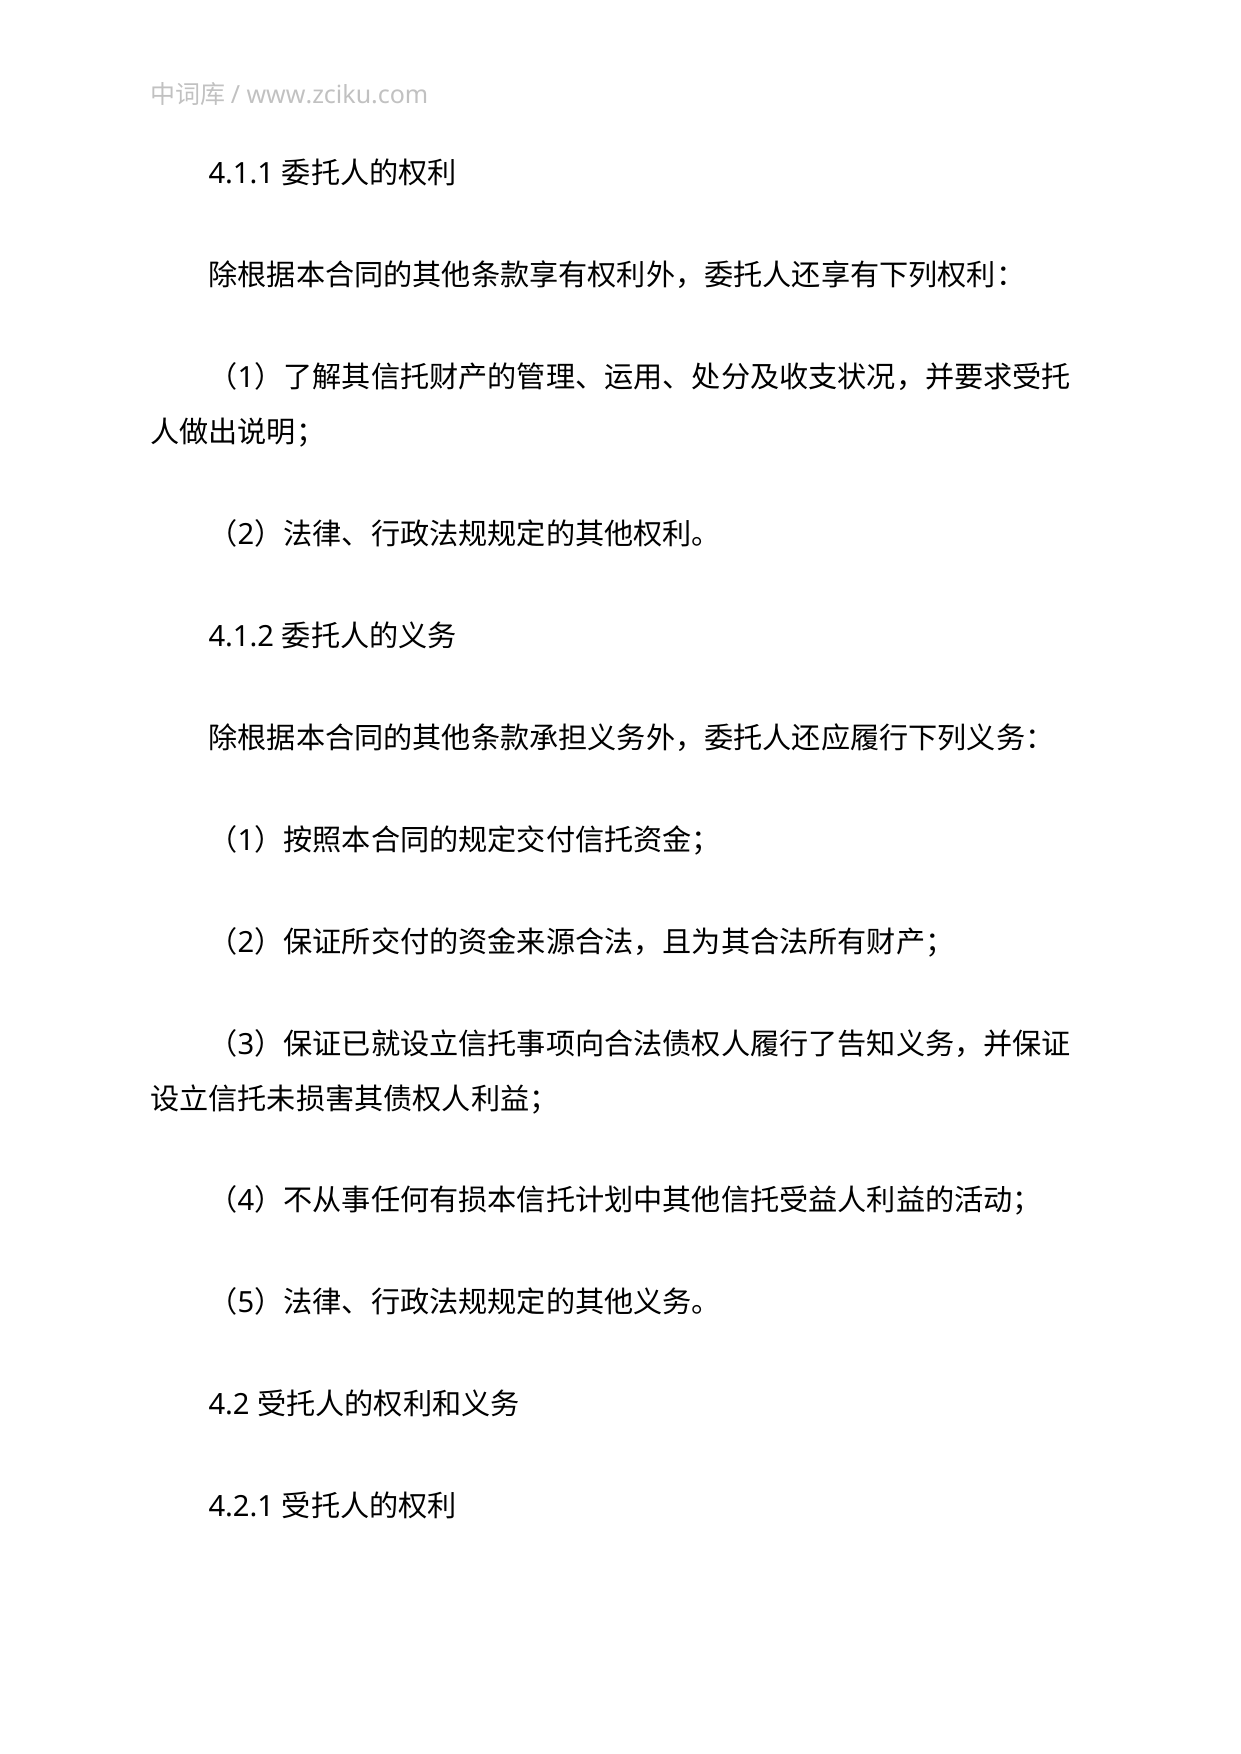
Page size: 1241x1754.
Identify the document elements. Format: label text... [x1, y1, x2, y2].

text 除根据本合同的其他条款享有权利外，委托人还享有下列权利： [150, 252, 1090, 294]
text 4.2.1 受托人的权利 [150, 1483, 1090, 1525]
text 除根据本合同的其他条款承担义务外，委托人还应履行下列义务： [150, 714, 1090, 757]
text 4.1.2 委托人的义务 [150, 612, 1090, 655]
text （1）按照本合同的规定交付信托资金； [150, 816, 1090, 859]
text （3）保证已就设立信托事项向合法债权人履行了告知义务，并保证设立信托未损害其债权人利益； [150, 1020, 1090, 1117]
text （5）法律、行政法规规定的其他义务。 [150, 1279, 1090, 1321]
text 4.2 受托人的权利和义务 [150, 1381, 1090, 1423]
text （4）不从事任何有损本信托计划中其他信托受益人利益的活动； [150, 1177, 1090, 1219]
text （2）保证所交付的资金来源合法，且为其合法所有财产； [150, 918, 1090, 961]
text 4.1.1 委托人的权利 [150, 150, 1090, 192]
text （1）了解其信托财产的管理、运用、处分及收支状况，并要求受托人做出说明； [150, 354, 1090, 451]
text （2）法律、行政法规规定的其他权利。 [150, 511, 1090, 553]
